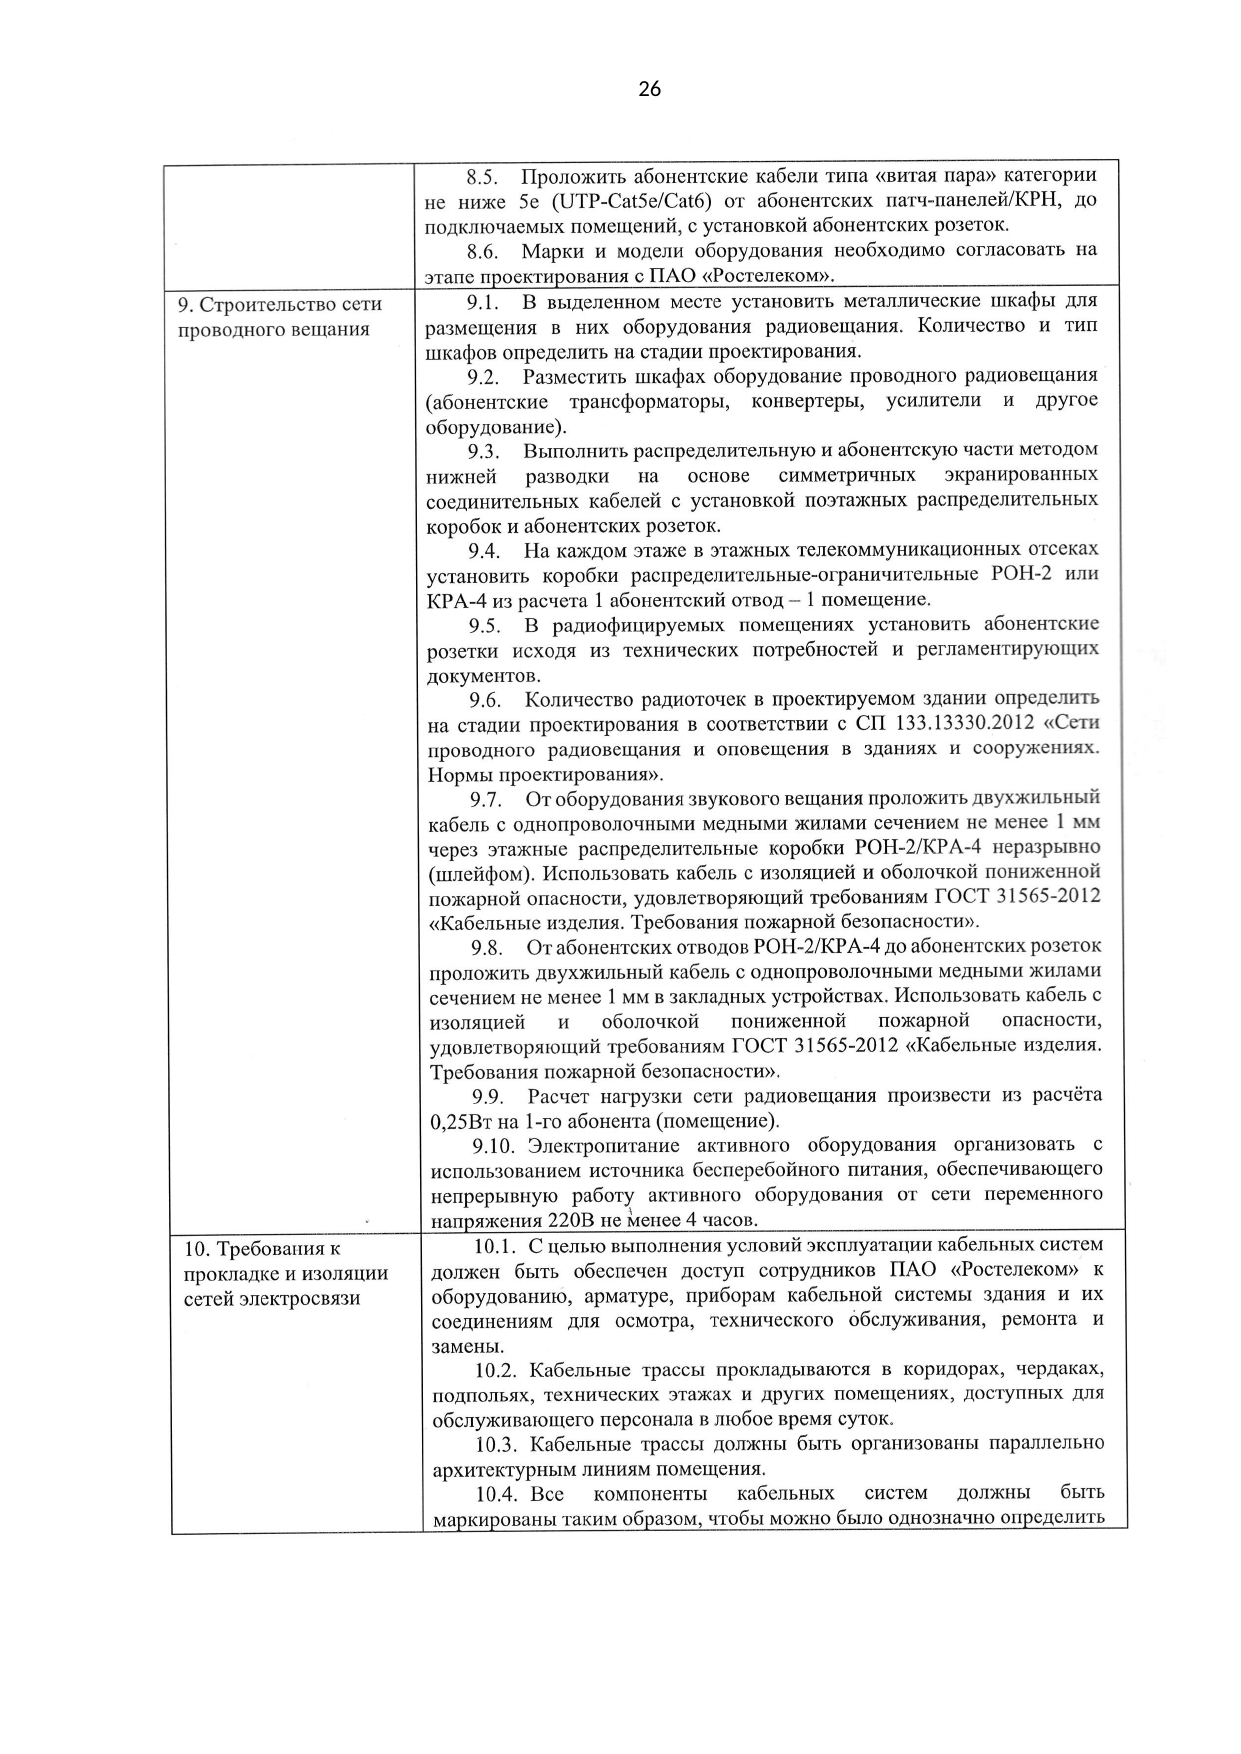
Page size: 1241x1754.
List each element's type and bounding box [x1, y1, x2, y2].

picture [132, 130, 1167, 1546]
